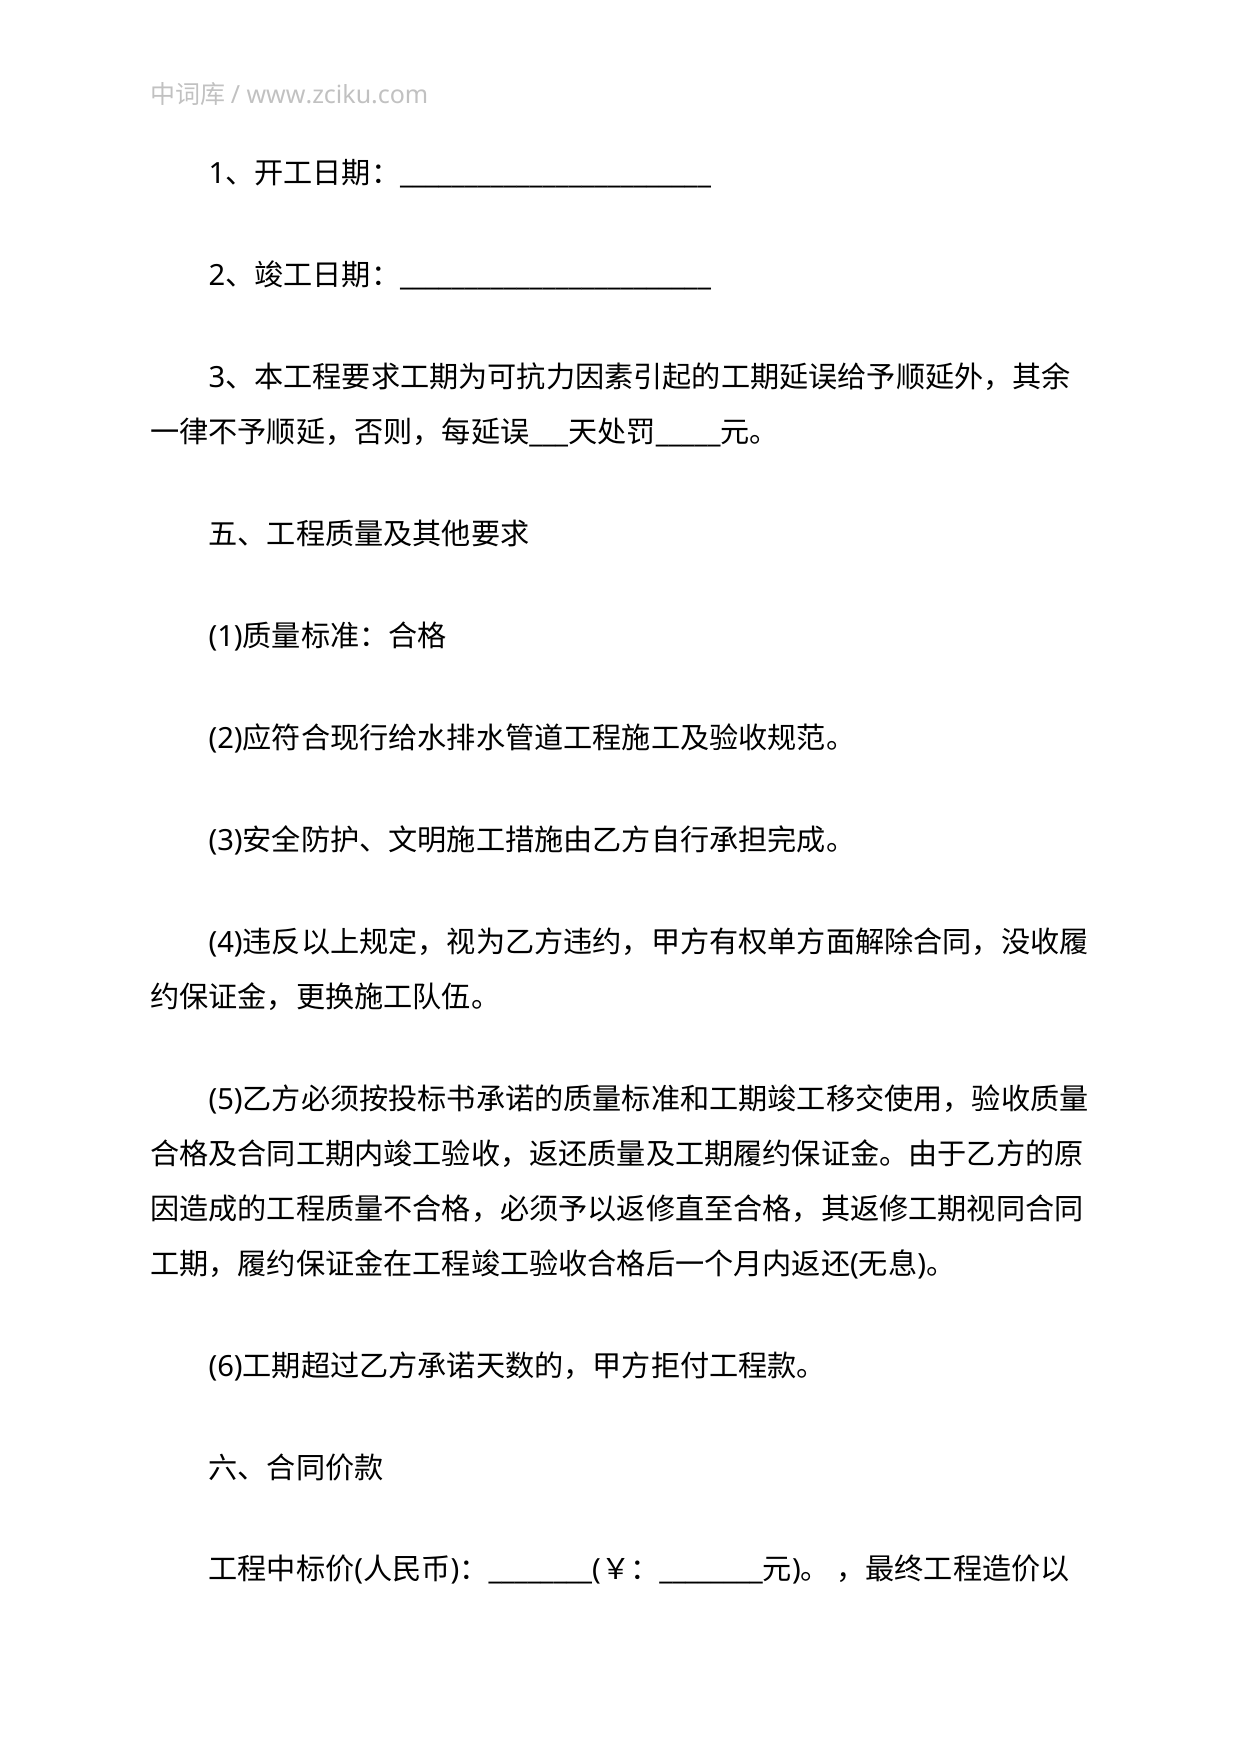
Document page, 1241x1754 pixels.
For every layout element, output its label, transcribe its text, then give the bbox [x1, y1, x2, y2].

text 1、开工日期：________________________ [150, 150, 1090, 192]
text (2)应符合现行给水排水管道工程施工及验收规范。 [150, 715, 1090, 757]
text (5)乙方必须按投标书承诺的质量标准和工期竣工移交使用，验收质量合格及合同工期内竣工验收，返还质量及工期履约保证金。由于乙方的原因造成的工程质量不合格，必须予以返修直至合格，其返修工期视同合同工期，履约保证金在工程竣工验收合格后一个月内返还(无息)。 [150, 1075, 1090, 1283]
text 3、本工程要求工期为可抗力因素引起的工期延误给予顺延外，其余一律不予顺延，否则，每延误___天处罚_____元。 [150, 354, 1090, 451]
text 五、工程质量及其他要求 [150, 511, 1090, 553]
text (3)安全防护、文明施工措施由乙方自行承担完成。 [150, 817, 1090, 859]
text (4)违反以上规定，视为乙方违约，甲方有权单方面解除合同，没收履约保证金，更换施工队伍。 [150, 919, 1090, 1016]
text 2、竣工日期：________________________ [150, 252, 1090, 294]
text (6)工期超过乙方承诺天数的，甲方拒付工程款。 [150, 1342, 1090, 1384]
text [150, 1546, 1090, 1588]
text 六、合同价款 [150, 1444, 1090, 1486]
text (1)质量标准：合格 [150, 613, 1090, 655]
